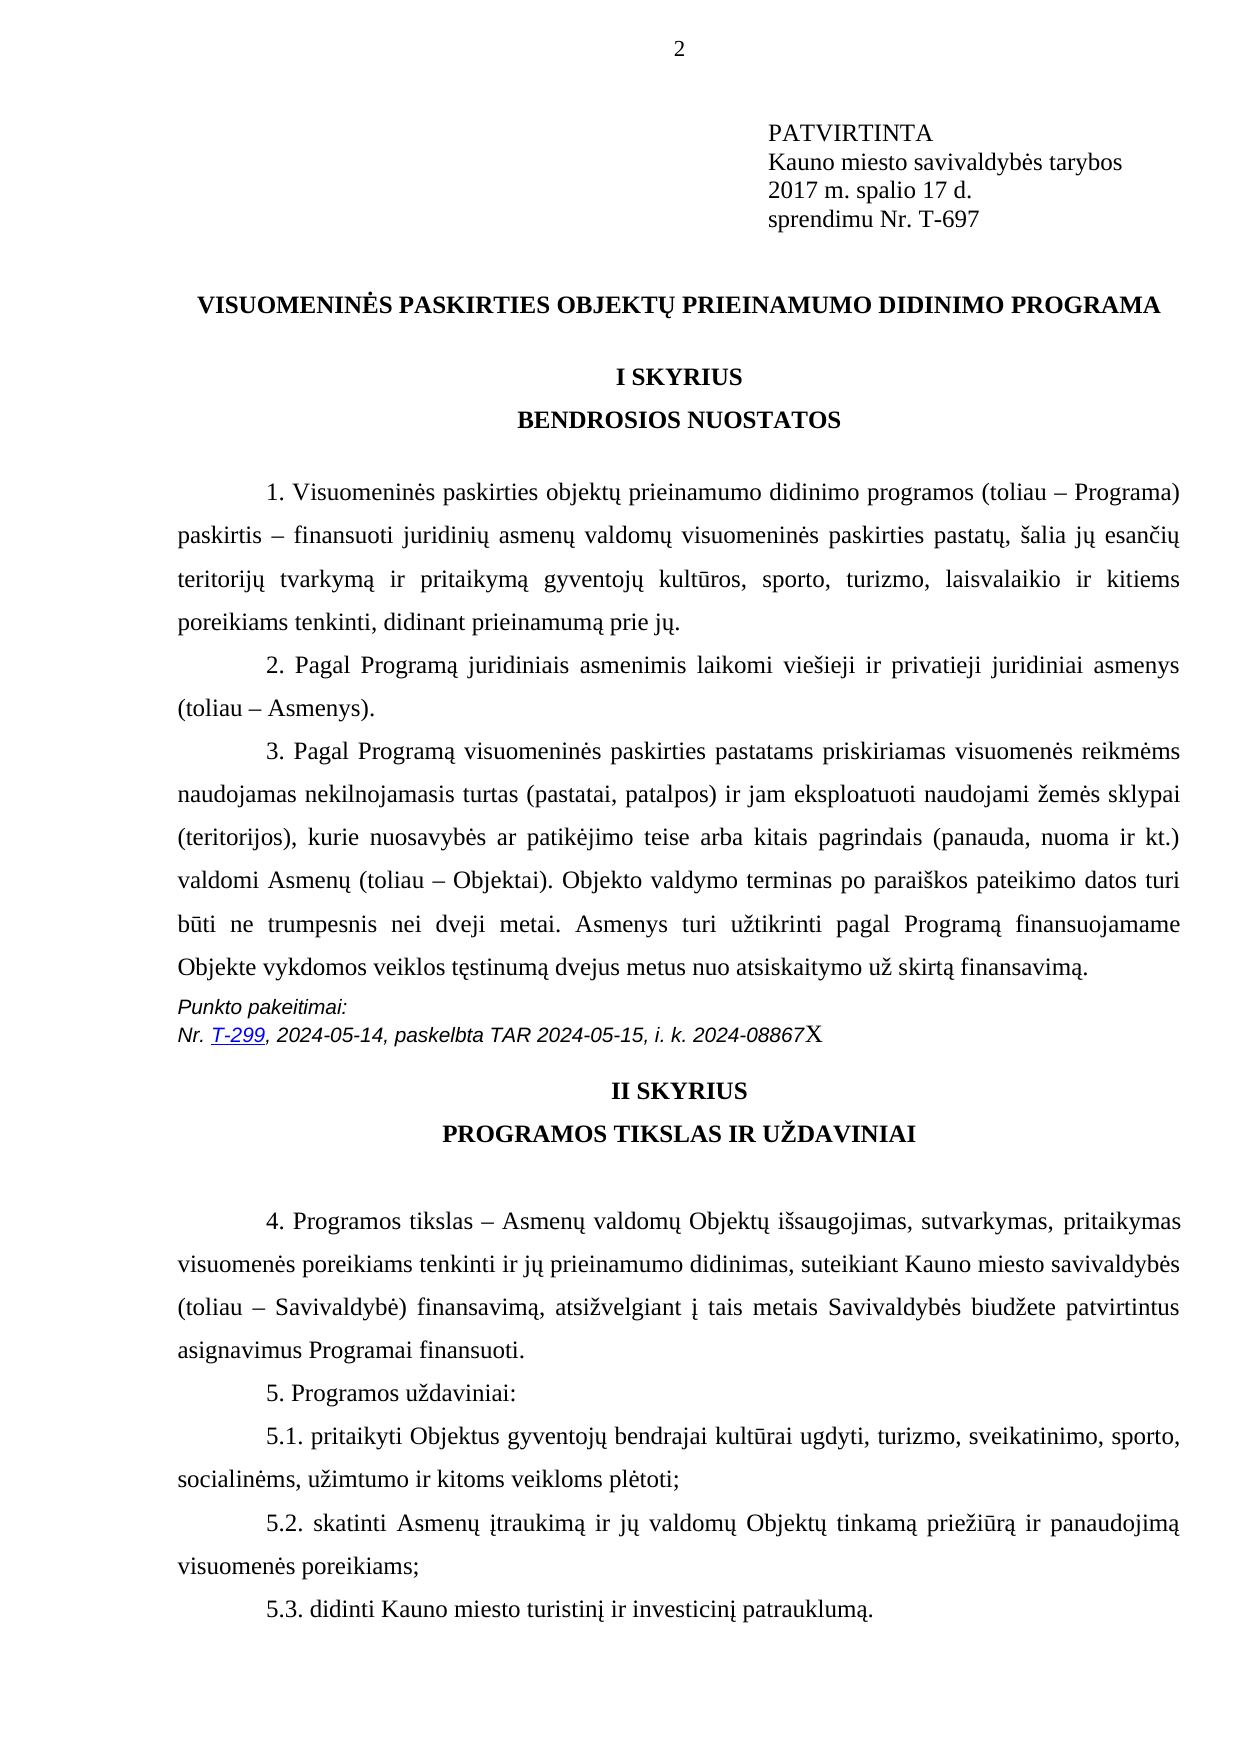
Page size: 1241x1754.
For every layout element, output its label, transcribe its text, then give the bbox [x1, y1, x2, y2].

text 2. Pagal Programą juridiniais asmenimis laikomi viešieji ir privatieji juridiniai asmenys (toliau – Asmenys). [177, 650, 1181, 722]
text 1. Visuomeninės paskirties objektų prieinamumo didinimo programos (toliau – Programa) paskirtis – finansuoti juridinių asmenų valdomų visuomeninės paskirties pastatų, šalia jų esančių teritorijų tvarkymą ir pritaikymą gyventojų kultūros, sporto, turizmo, laisvalaikio ir kitiems poreikiams tenkinti, didinant prieinamumą prie jų. [177, 477, 1181, 636]
text PROGRAMOS TIKSLAS IR UŽDAVINIAI [177, 1119, 1181, 1148]
text PATVIRTINTA [768, 118, 1181, 147]
text sprendimu Nr. T-697 [768, 204, 1181, 233]
text VISUOMENINĖS PASKIRTIES OBJEKTŲ PRIEINAMUMO DIDINIMO PROGRAMA [177, 291, 1181, 319]
text 4. Programos tikslas – Asmenų valdomų Objektų išsaugojimas, sutvarkymas, pritaikymas visuomenės poreikiams tenkinti ir jų prieinamumo didinimas, suteikiant Kauno miesto savivaldybės (toliau – Savivaldybė) finansavimą, atsižvelgiant į tais metais Savivaldybės biudžete patvirtintus asignavimus Programai finansuoti. [177, 1206, 1181, 1364]
text 3. Pagal Programą visuomeninės paskirties pastatams priskiriamas visuomenės reikmėms naudojamas nekilnojamasis turtas (pastatai, patalpos) ir jam eksploatuoti naudojami žemės sklypai (teritorijos), kurie nuosavybės ar patikėjimo teise arba kitais pagrindais (panauda, nuoma ir kt.) valdomi Asmenų (toliau – Objektai). Objekto valdymo terminas po paraiškos pateikimo datos turi būti ne trumpesnis nei dveji metai. Asmenys turi užtikrinti pagal Programą finansuojamame Objekte vykdomos veiklos tęstinumą dvejus metus nuo atsiskaitymo už skirtą finansavimą. [177, 736, 1181, 981]
text BENDROSIOS NUOSTATOS [177, 406, 1181, 434]
text 5. Programos uždaviniai: [177, 1378, 1181, 1407]
text II SKYRIUS [177, 1076, 1181, 1105]
text 5.2. skatinti Asmenų įtraukimą ir jų valdomų Objektų tinkamą priežiūrą ir panaudojimą visuomenės poreikiams; [177, 1508, 1181, 1579]
text 5.3. didinti Kauno miesto turistinį ir investicinį patrauklumą. [177, 1594, 1181, 1623]
text Kauno miesto savivaldybės tarybos [768, 147, 1181, 176]
text I SKYRIUS [177, 362, 1181, 391]
text 5.1. pritaikyti Objektus gyventojų bendrajai kultūrai ugdyti, turizmo, sveikatinimo, sporto, socialinėms, užimtumo ir kitoms veikloms plėtoti; [177, 1421, 1181, 1493]
text 2017 m. spalio 17 d. [768, 176, 1181, 204]
